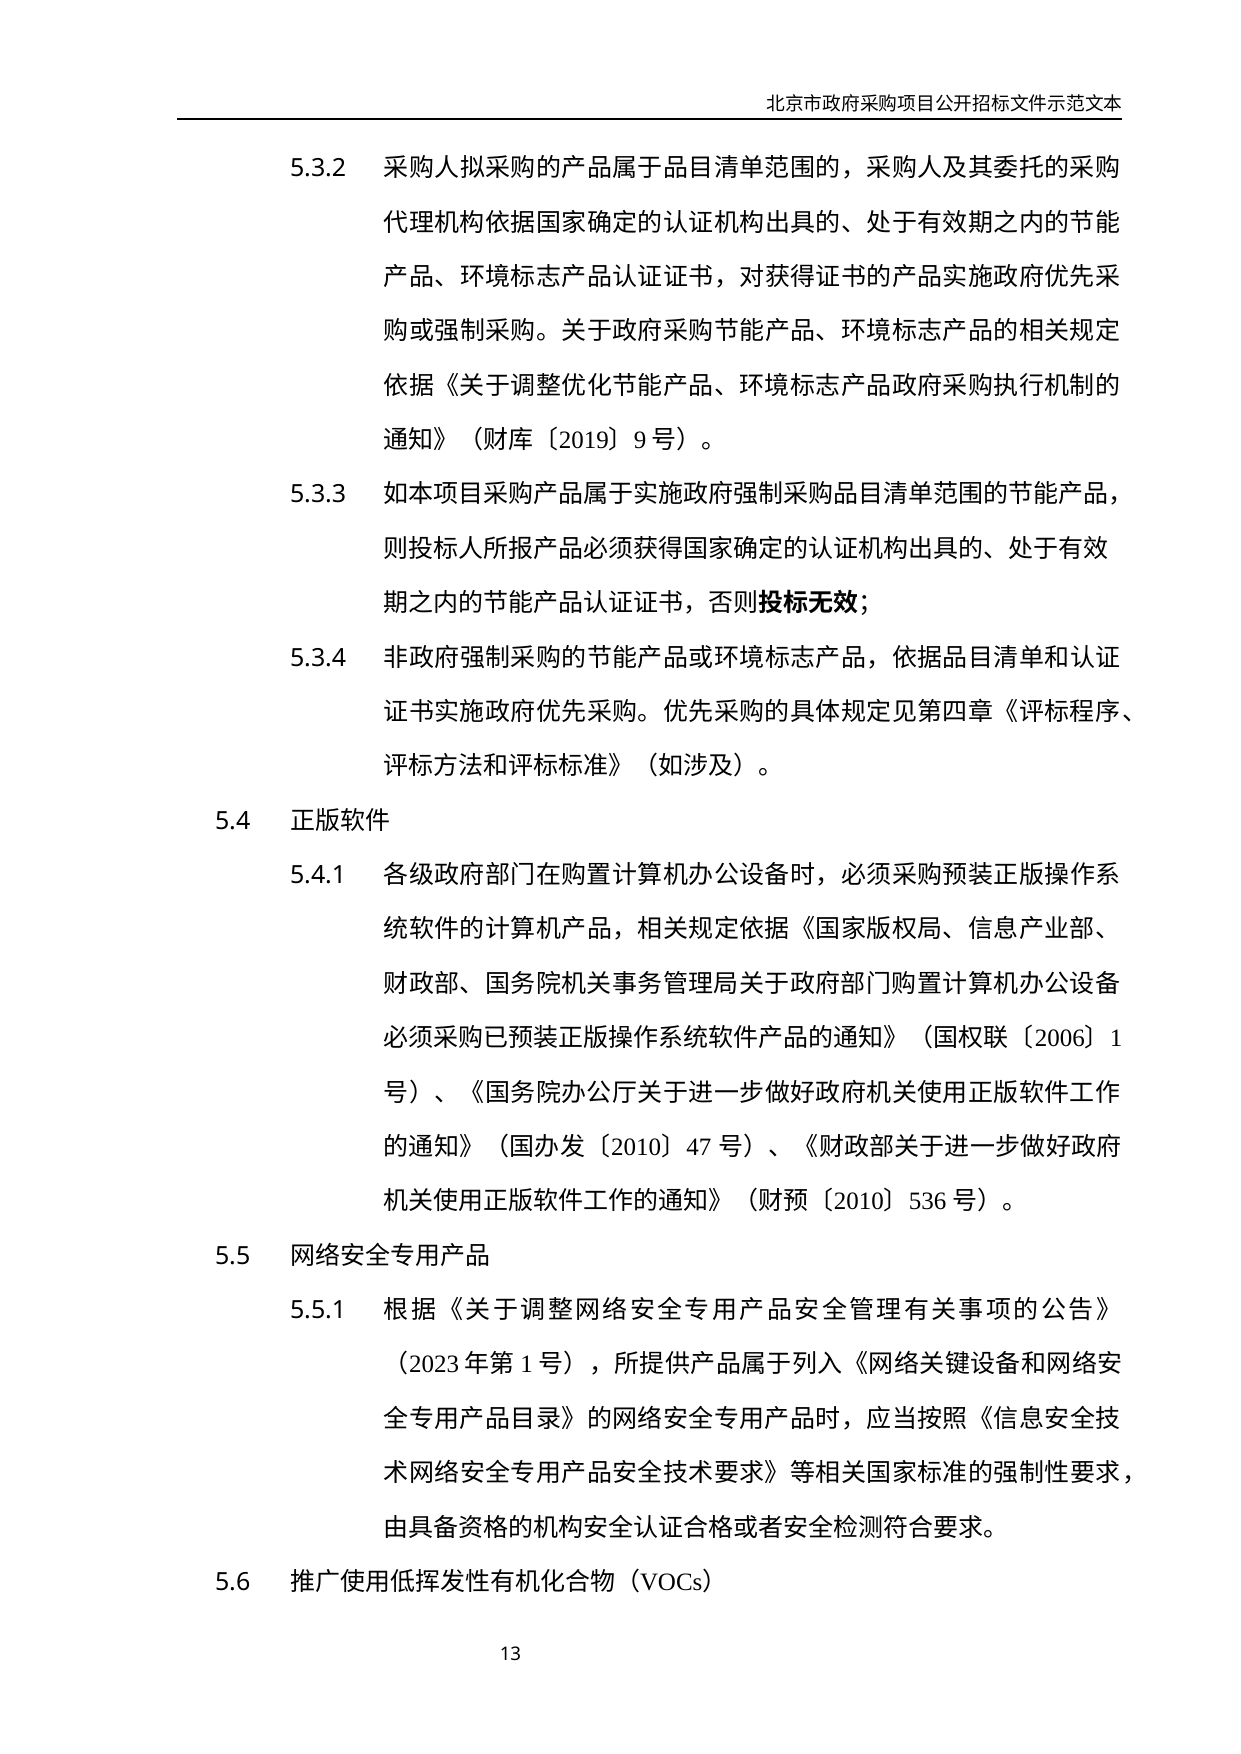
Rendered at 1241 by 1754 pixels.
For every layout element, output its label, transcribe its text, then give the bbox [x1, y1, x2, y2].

list 非政府强制采购的节能产品或环境标志产品，依据品目清单和认证证书实施政府优先采购。优先采购的具体规定见第四章《评标程序、评标方法和评标标准》（如涉及）。 [290, 637, 1122, 782]
list 网络安全专用产品 [215, 1235, 1122, 1271]
list 推广使用低挥发性有机化合物（VOCs） [215, 1561, 1122, 1598]
list 正版软件 [215, 800, 1122, 836]
list 各级政府部门在购置计算机办公设备时，必须采购预装正版操作系统软件的计算机产品，相关规定依据《国家版权局、信息产业部、财政部、国务院机关事务管理局关于政府部门购置计算机办公设备必须采购已预装正版操作系统软件产品的通知》（国权联〔2006〕1 号）、《国务院办公厅关于进一步做好政府机关使用正版软件工作的通知》（国办发〔2010〕47 号）、《财政部关于进一步做好政府机关使用正版软件工作的通知》（财预〔2010〕536 号）。 [290, 854, 1122, 1217]
list 如本项目采购产品属于实施政府强制采购品目清单范围的节能产品，则投标人所报产品必须获得国家确定的认证机构出具的、处于有效期之内的节能产品认证证书，否则投标无效； [290, 474, 1122, 619]
list 根据《关于调整网络安全专用产品安全管理有关事项的公告》（2023年第1号），所提供产品属于列入《网络关键设备和网络安全专用产品目录》的网络安全专用产品时，应当按照《信息安全技术网络安全专用产品安全技术要求》等相关国家标准的强制性要求，由具备资格的机构安全认证合格或者安全检测符合要求。 [290, 1289, 1122, 1543]
list 采购人拟采购的产品属于品目清单范围的，采购人及其委托的采购代理机构依据国家确定的认证机构出具的、处于有效期之内的节能产品、环境标志产品认证证书，对获得证书的产品实施政府优先采购或强制采购。关于政府采购节能产品、环境标志产品的相关规定依据《关于调整优化节能产品、环境标志产品政府采购执行机制的通知》（财库〔2019〕9号）。 [290, 148, 1122, 456]
